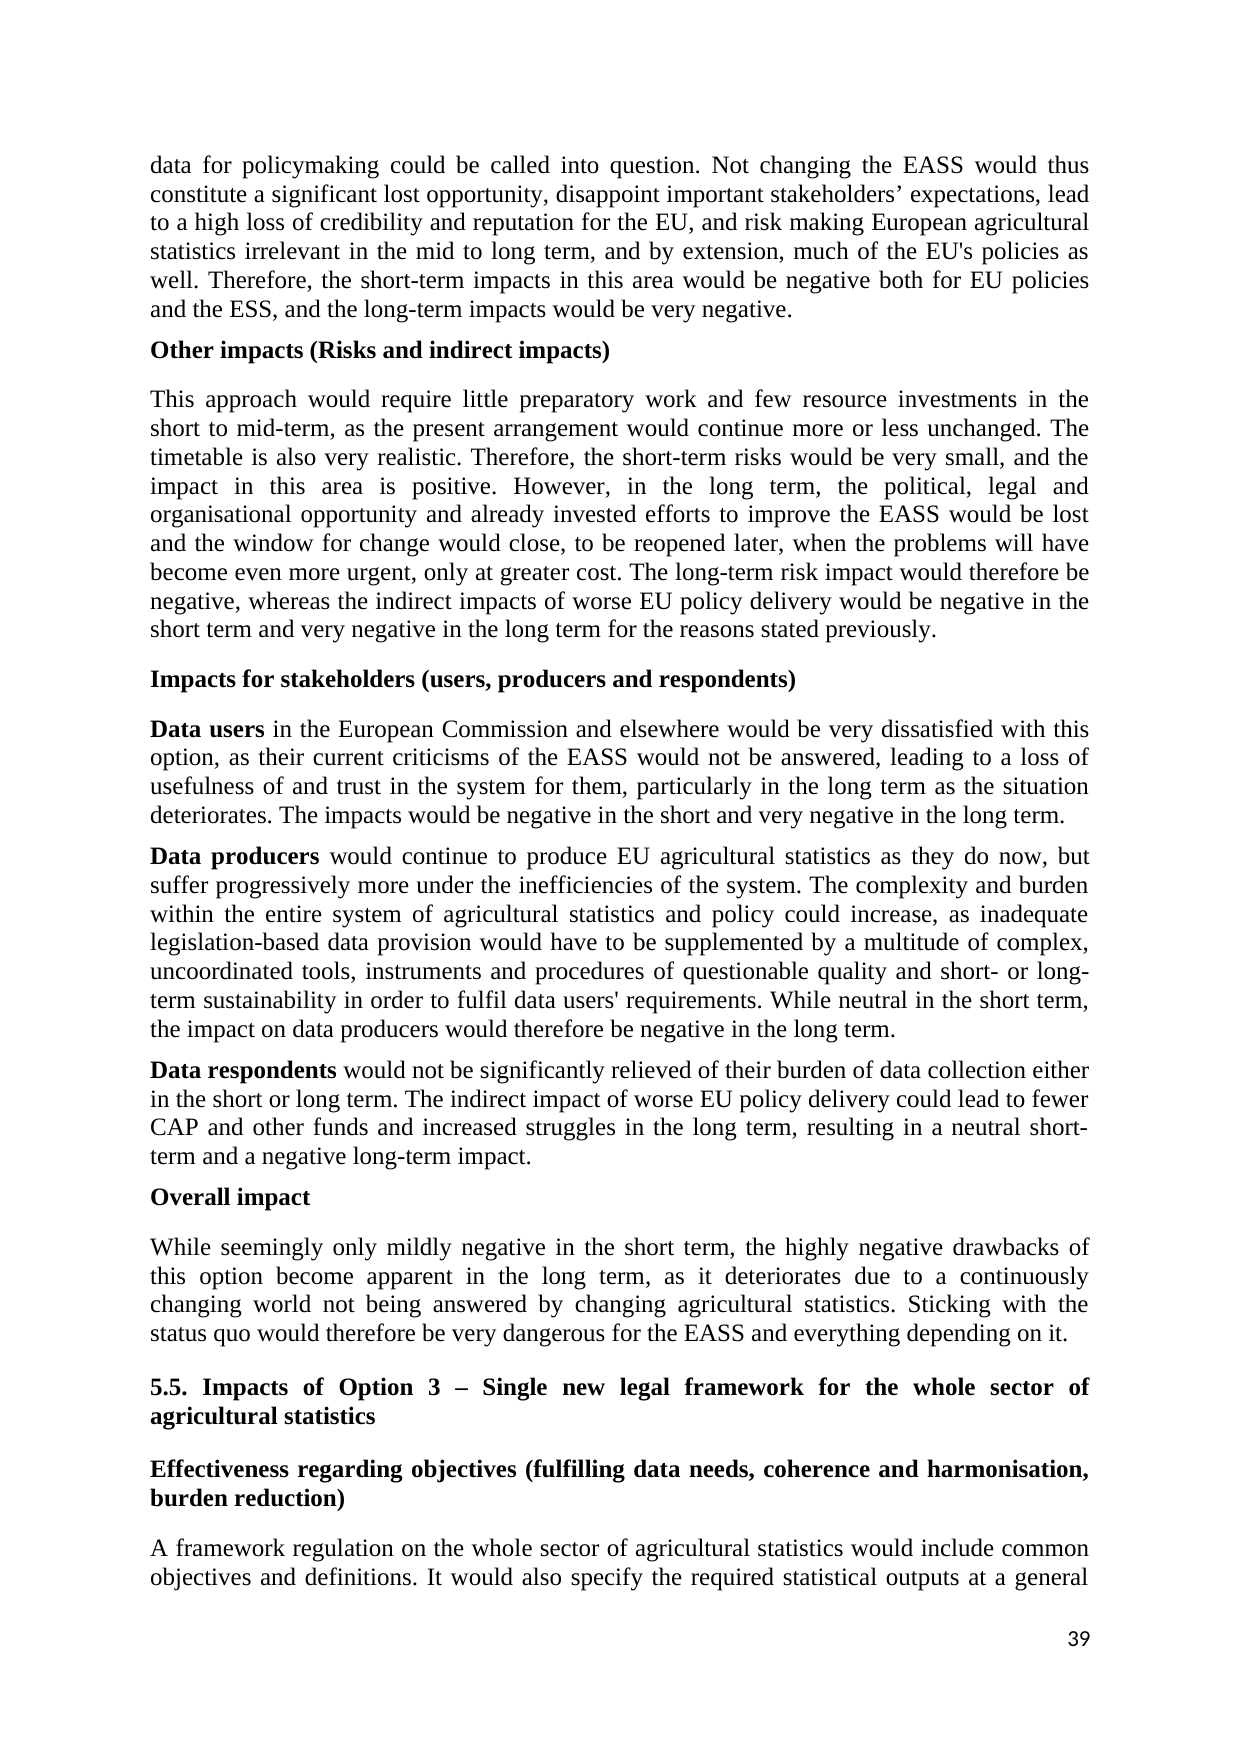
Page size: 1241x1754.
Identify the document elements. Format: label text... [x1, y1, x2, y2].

text Data users in the European Commission and elsewhere would be very dissatisfied with this option, as their current criticisms of the EASS would not be answered, leading to a loss of usefulness of and trust in the system for them, particularly in the long term as the situation deteriorates. The impacts would be negative in the short and very negative in the long term. [150, 714, 1090, 829]
text Overall impact [150, 1182, 1090, 1211]
text This approach would require little preparatory work and few resource investments in the short to mid-term, as the present arrangement would continue more or less unchanged. The timetable is also very realistic. Therefore, the short-term risks would be very small, and the impact in this area is positive. However, in the long term, the political, legal and organisational opportunity and already invested efforts to improve the EASS would be lost and the window for change would close, to be reopened later, when the problems will have become even more urgent, only at greater cost. The long-term risk impact would therefore be negative, whereas the indirect impacts of worse EU policy delivery would be negative in the short term and very negative in the long term for the reasons stated previously. [150, 384, 1090, 643]
subtitle 5.5. Impacts of Option 3 – Single new legal framework for the whole sector of agricultural statistics [150, 1372, 1090, 1429]
text Impacts for stakeholders (users, producers and respondents) [150, 664, 1090, 693]
text Data producers would continue to produce EU agricultural statistics as they do now, but suffer progressively more under the inefficiencies of the system. The complexity and burden within the entire system of agricultural statistics and policy could increase, as inadequate legislation-based data provision would have to be supplemented by a multitude of complex, uncoordinated tools, instruments and procedures of questionable quality and short- or long-term sustainability in order to fulfil data users' requirements. While neutral in the short term, the impact on data producers would therefore be negative in the long term. [150, 841, 1090, 1042]
text Data respondents would not be significantly relieved of their burden of data collection either in the short or long term. The indirect impact of worse EU policy delivery could lead to fewer CAP and other funds and increased struggles in the long term, resulting in a neutral short-term and a negative long-term impact. [150, 1055, 1090, 1170]
text Other impacts (Risks and indirect impacts) [150, 335, 1090, 364]
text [150, 150, 1090, 322]
text While seemingly only mildly negative in the short term, the highly negative drawbacks of this option become apparent in the long term, as it deteriorates due to a continuously changing world not being answered by changing agricultural statistics. Sticking with the status quo would therefore be very dangerous for the EASS and everything depending on it. [150, 1232, 1090, 1347]
text Effectiveness regarding objectives (fulfilling data needs, coherence and harmonisation, burden reduction) [150, 1454, 1090, 1512]
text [150, 1533, 1090, 1590]
